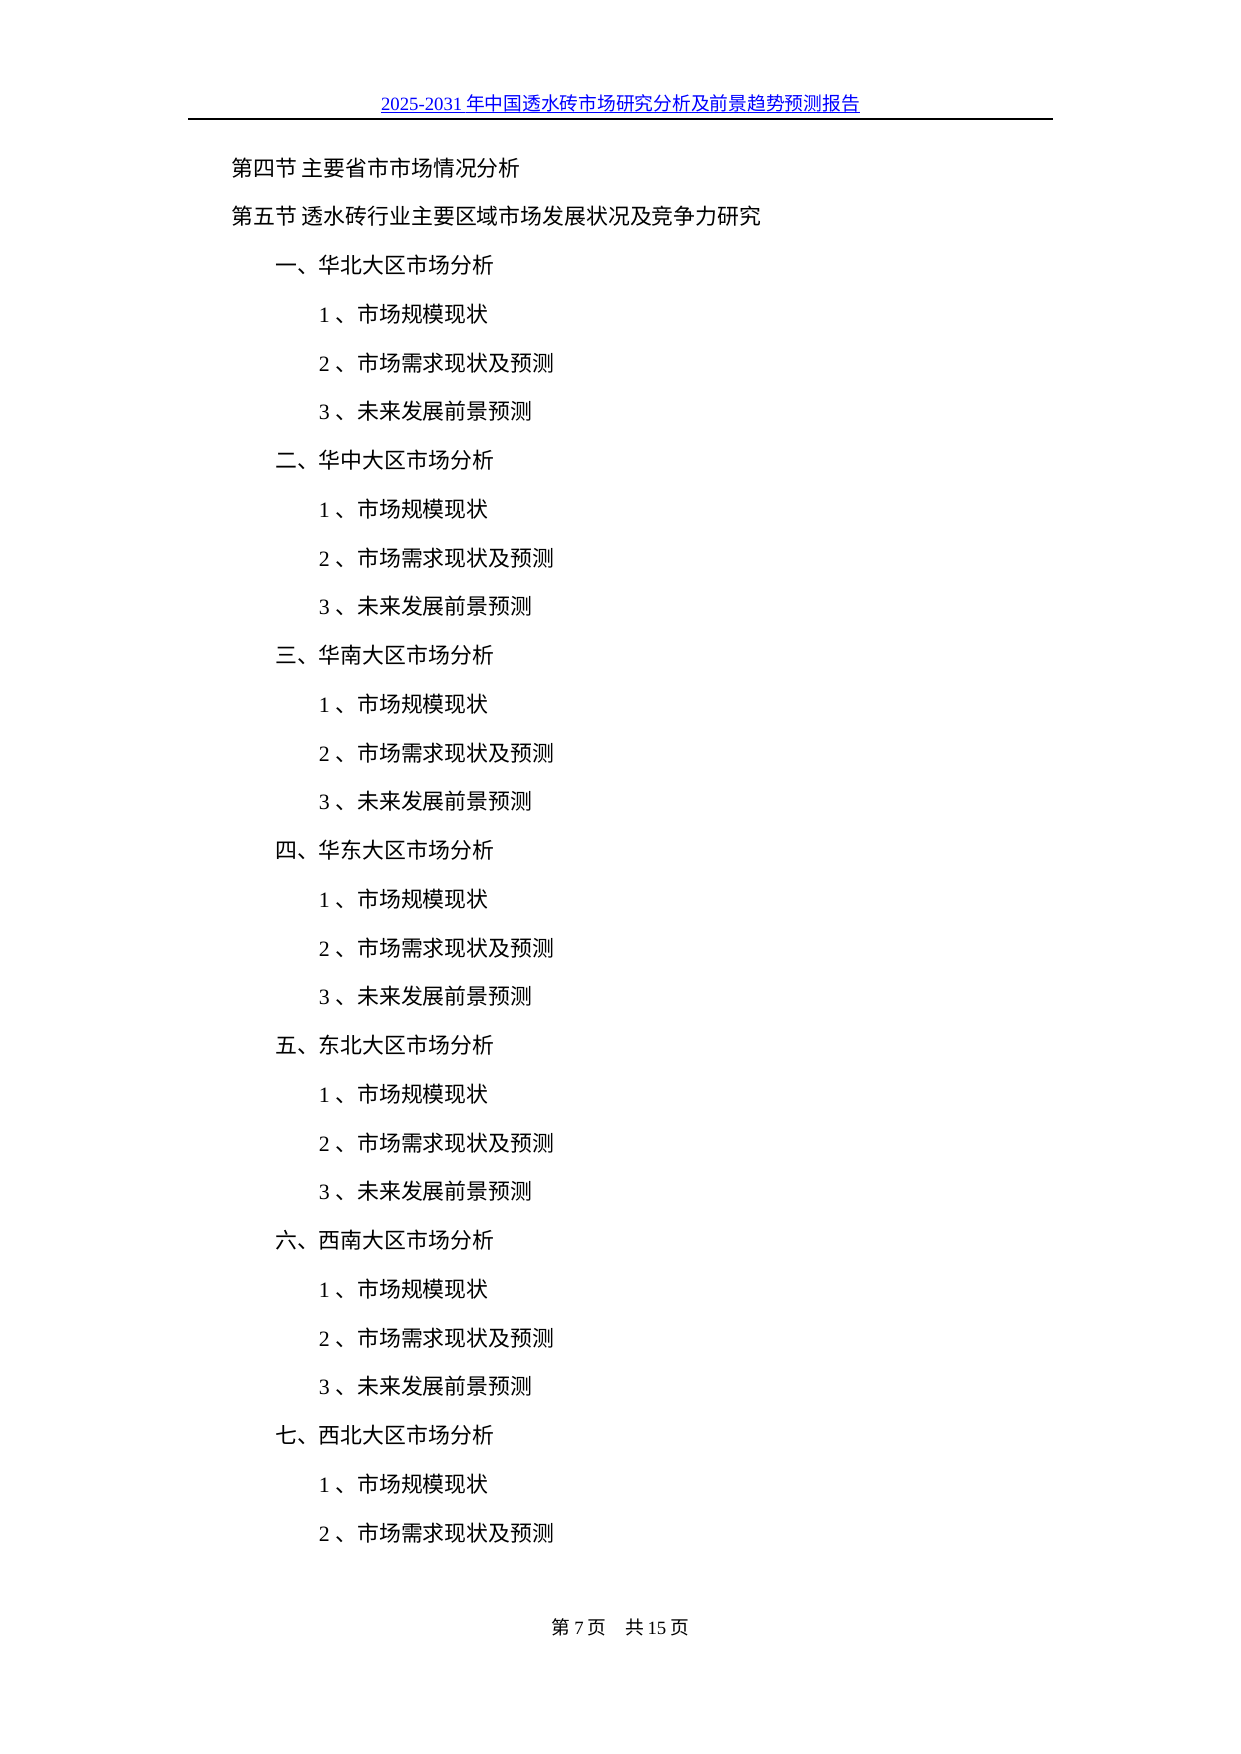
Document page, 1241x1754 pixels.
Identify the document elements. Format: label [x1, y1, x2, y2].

text [187, 150, 1053, 1548]
